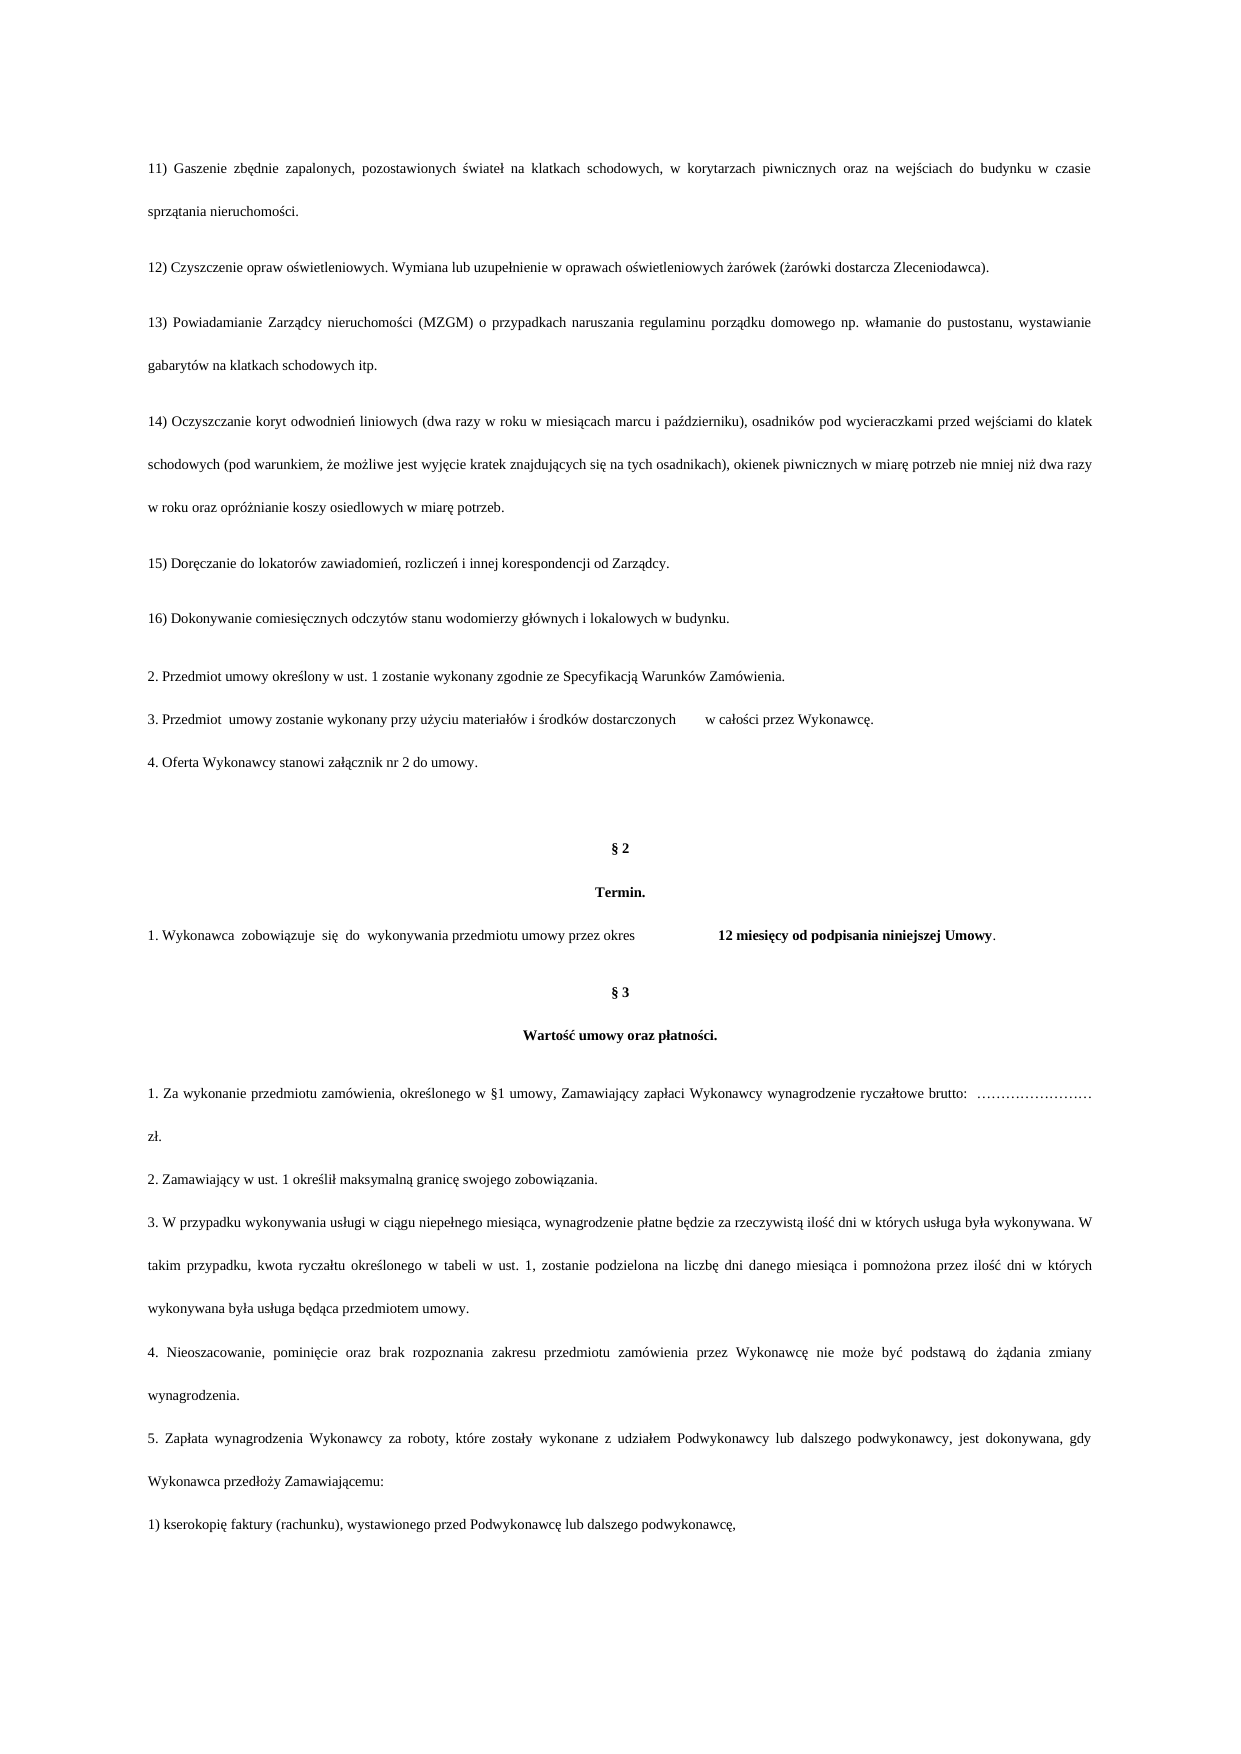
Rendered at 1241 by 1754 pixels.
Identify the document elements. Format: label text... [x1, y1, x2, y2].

text 1) kserokopię faktury (rachunku), wystawionego przed Podwykonawcę lub dalszego podwykonawcę, [147, 1504, 1093, 1533]
text 15) Doręczanie do lokatorów zawiadomień, rozliczeń i innej korespondencji od Zarządcy. [148, 543, 1093, 571]
text 4. Oferta Wykonawcy stanowi załącznik nr 2 do umowy. [147, 742, 1093, 771]
text 2. Zamawiający w ust. 1 określił maksymalną granicę swojego zobowiązania. [147, 1159, 1093, 1188]
text 11) Gaszenie zbędnie zapalonych, pozostawionych świateł na klatkach schodowych, w korytarzach piwnicznych oraz na wejściach do budynku w czasie sprzątania nieruchomości. [148, 148, 1093, 219]
text 2. Przedmiot umowy określony w ust. 1 zostanie wykonany zgodnie ze Specyfikacją Warunków Zamówienia. [147, 656, 1093, 684]
text 3. W przypadku wykonywania usługi w ciągu niepełnego miesiąca, wynagrodzenie płatne będzie za rzeczywistą ilość dni w których usługa była wykonywana. W takim przypadku, kwota ryczałtu określonego w tabeli w ust. 1, zostanie podzielona na liczbę dni danego miesiąca i pomnożona przez ilość dni w których wykonywana była usługa będąca przedmiotem umowy. [147, 1202, 1093, 1317]
text 1. Wykonawca zobowiązuje się do wykonywania przedmiotu umowy przez okres 12 miesięcy od podpisania niniejszej Umowy. [147, 914, 1093, 943]
text 16) Dokonywanie comiesięcznych odczytów stanu wodomierzy głównych i lokalowych w budynku. [148, 598, 1093, 627]
text 4. Nieoszacowanie, pominięcie oraz brak rozpoznania zakresu przedmiotu zamówienia przez Wykonawcę nie może być podstawą do żądania zmiany wynagrodzenia. [147, 1331, 1093, 1403]
text 13) Powiadamianie Zarządcy nieruchomości (MZGM) o przypadkach naruszania regulaminu porządku domowego np. włamanie do pustostanu, wystawianie gabarytów na klatkach schodowych itp. [148, 302, 1093, 374]
text § 2 [147, 828, 1093, 857]
text 14) Oczyszczanie koryt odwodnień liniowych (dwa razy w roku w miesiącach marcu i październiku), osadników pod wycieraczkami przed wejściami do klatek schodowych (pod warunkiem, że możliwe jest wyjęcie kratek znajdujących się na tych osadnikach), okienek piwnicznych w miarę potrzeb nie mniej niż dwa razy w roku oraz opróżnianie koszy osiedlowych w miarę potrzeb. [148, 401, 1093, 516]
text 3. Przedmiot umowy zostanie wykonany przy użyciu materiałów i środków dostarczonych w całości przez Wykonawcę. [147, 699, 1093, 728]
text Termin. [147, 871, 1093, 900]
text § 3 [147, 972, 1093, 1001]
text 5. Zapłata wynagrodzenia Wykonawcy za roboty, które zostały wykonane z udziałem Podwykonawcy lub dalszego podwykonawcy, jest dokonywana, gdy Wykonawca przedłoży Zamawiającemu: [147, 1418, 1093, 1489]
text Wartość umowy oraz płatności. [147, 1015, 1093, 1044]
text 1. Za wykonanie przedmiotu zamówienia, określonego w §1 umowy, Zamawiający zapłaci Wykonawcy wynagrodzenie ryczałtowe brutto: …………………… zł. [147, 1073, 1093, 1144]
text 12) Czyszczenie opraw oświetleniowych. Wymiana lub uzupełnienie w oprawach oświetleniowych żarówek (żarówki dostarcza Zleceniodawca). [148, 246, 1093, 275]
